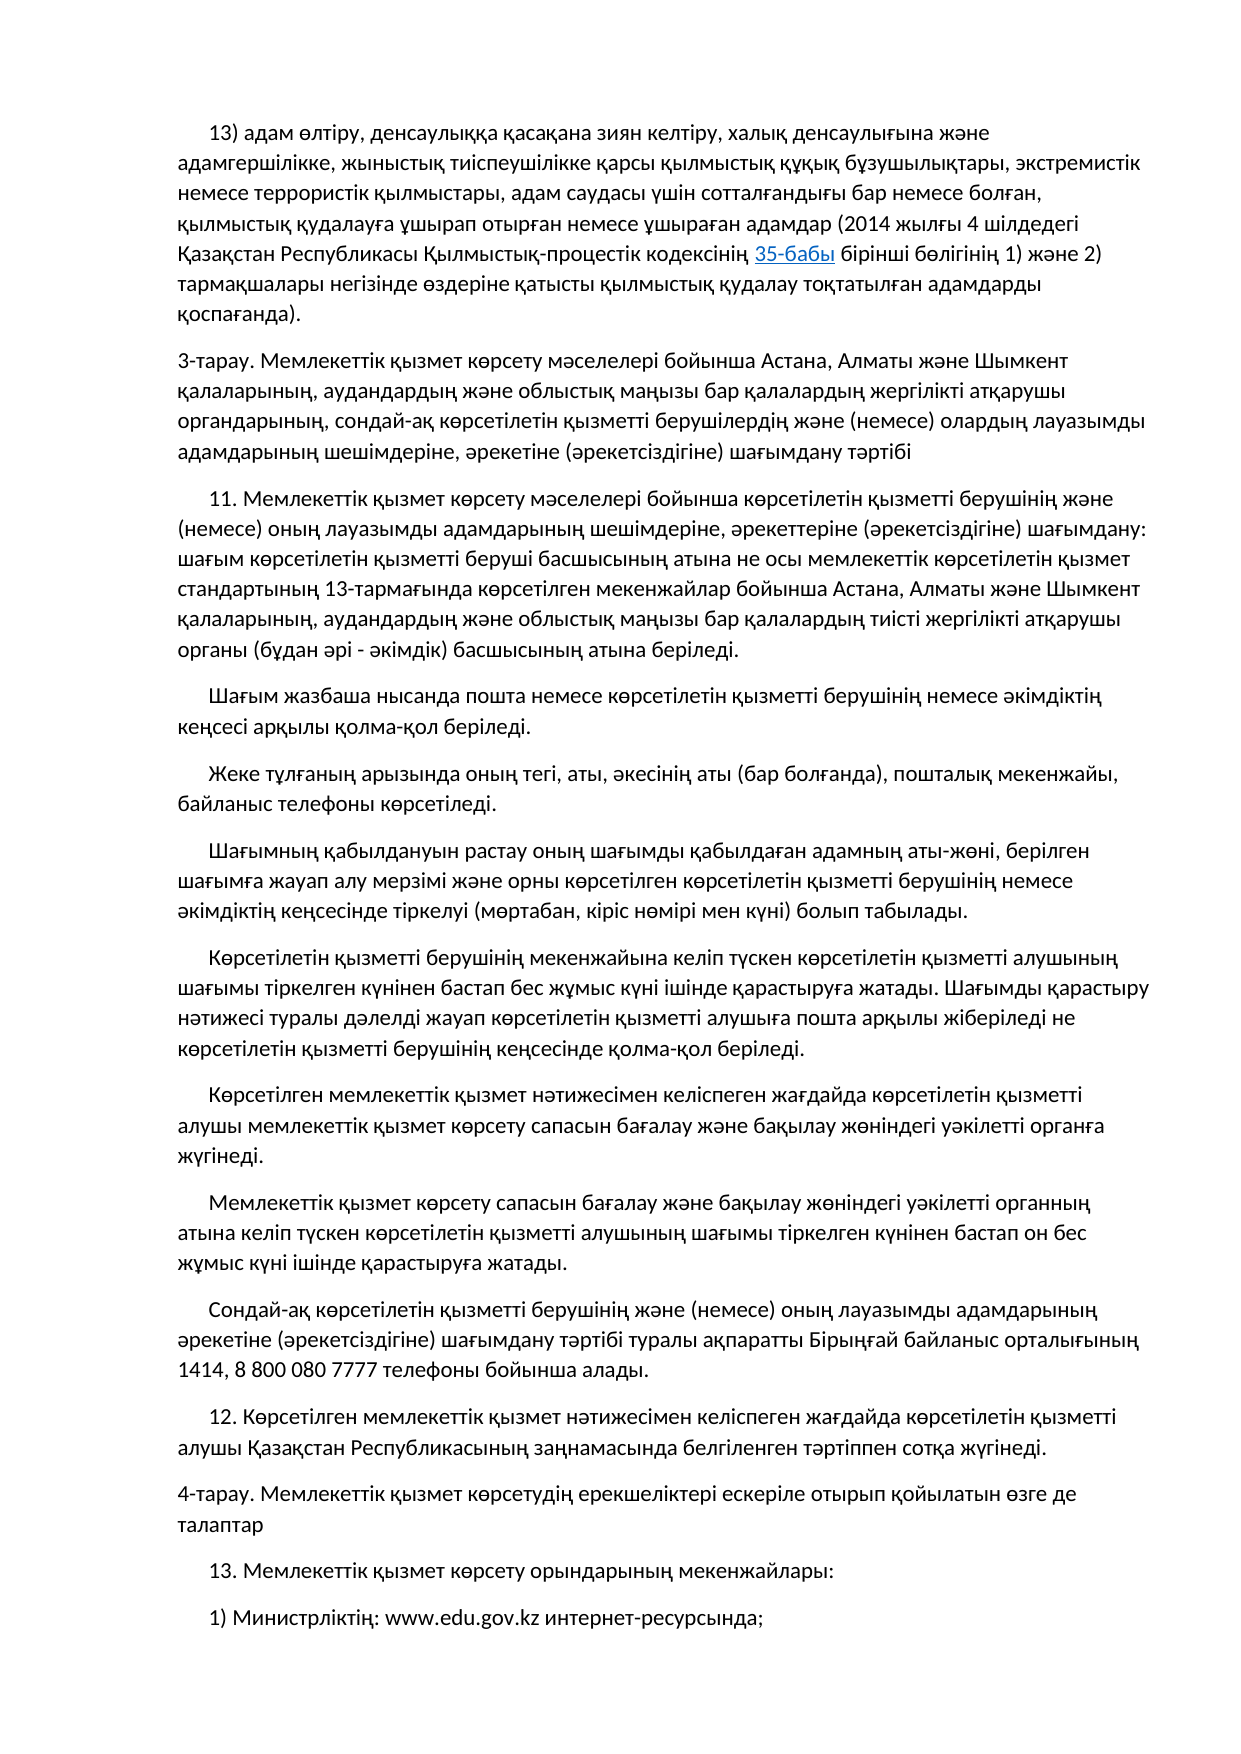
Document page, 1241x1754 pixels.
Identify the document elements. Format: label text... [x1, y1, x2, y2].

text 3-тарау. Мемлекеттік қызмет көрсету мәселелері бойынша Астана, Алматы және Шымкент қалаларының, аудандардың және облыстық маңызы бар қалалардың жергілікті атқарушы органдарының, сондай-ақ көрсетілетін қызметті берушілердің және (немесе) олардың лауазымды адамдарының шешімдеріне, әрекетіне (әрекетсіздігіне) шағымдану тәртібі [177, 346, 1152, 465]
text 12. Көрсетілген мемлекеттік қызмет нәтижесімен келіспеген жағдайда көрсетілетін қызметті алушы Қазақстан Республикасының заңнамасында белгіленген тәртіппен сотқа жүгінеді. [177, 1402, 1152, 1461]
text 13) адам өлтіру, денсаулыққа қасақана зиян келтіру, халық денсаулығына және адамгершілікке, жыныстық тиіспеушілікке қарсы қылмыстық құқық бұзушылықтары, экстремистік немесе террористік қылмыстары, адам саудасы үшін сотталғандығы бар немесе болған, қылмыстық қудалауға ұшырап отырған немесе ұшыраған адамдар (2014 жылғы 4 шілдедегі Қазақстан Республикасы Қылмыстық-процестік кодексінің 35-бабы бірінші бөлігінің 1) және 2) тармақшалары негізінде өздеріне қатысты қылмыстық қудалау тоқтатылған адамдарды қоспағанда). [177, 118, 1152, 327]
text Жеке тұлғаның арызында оның тегі, аты, әкесінің аты (бар болғанда), пошталық мекенжайы, байланыс телефоны көрсетіледі. [177, 759, 1152, 817]
text Көрсетілетін қызметті берушінің мекенжайына келіп түскен көрсетілетін қызметті алушының шағымы тіркелген күнінен бастап бес жұмыс күні ішінде қарастыруға жатады. Шағымды қарастыру нәтижесі туралы дәлелді жауап көрсетілетін қызметті алушыға пошта арқылы жіберіледі не көрсетілетін қызметті берушінің кеңсесінде қолма-қол беріледі. [177, 943, 1152, 1062]
text 13. Мемлекеттік қызмет көрсету орындарының мекенжайлары: [177, 1557, 1152, 1585]
text Сондай-ақ көрсетілетін қызметті берушінің және (немесе) оның лауазымды адамдарының әрекетіне (әрекетсіздігіне) шағымдану тәртібі туралы ақпаратты Бірыңғай байланыс орталығының 1414, 8 800 080 7777 телефоны бойынша алады. [177, 1295, 1152, 1384]
text 4-тарау. Мемлекеттік қызмет көрсетудің ерекшеліктері ескеріле отырып қойылатын өзге де талаптар [177, 1479, 1152, 1538]
text Шағымның қабылдануын растау оның шағымды қабылдаған адамның аты-жөні, берілген шағымға жауап алу мерзімі және орны көрсетілген көрсетілетін қызметті берушінің немесе әкімдіктің кеңсесінде тіркелуі (мөртабан, кіріс нөмірі мен күні) болып табылады. [177, 836, 1152, 924]
text Шағым жазбаша нысанда пошта немесе көрсетілетін қызметті берушінің немесе әкімдіктің кеңсесі арқылы қолма-қол беріледі. [177, 682, 1152, 740]
text Мемлекеттік қызмет көрсету сапасын бағалау және бақылау жөніндегі уәкілетті органның атына келіп түскен көрсетілетін қызметті алушының шағымы тіркелген күнінен бастап он бес жұмыс күні ішінде қарастыруға жатады. [177, 1188, 1152, 1276]
text Көрсетілген мемлекеттік қызмет нәтижесімен келіспеген жағдайда көрсетілетін қызметті алушы мемлекеттік қызмет көрсету сапасын бағалау және бақылау жөніндегі уәкілетті органға жүгінеді. [177, 1081, 1152, 1169]
text 11. Мемлекеттік қызмет көрсету мәселелері бойынша көрсетілетін қызметті берушінің және (немесе) оның лауазымды адамдарының шешімдеріне, әрекеттеріне (әрекетсіздігіне) шағымдану: шағым көрсетілетін қызметті беруші басшысының атына не осы мемлекеттік көрсетілетін қызмет стандартының 13-тармағында көрсетілген мекенжайлар бойынша Астана, Алматы және Шымкент қалаларының, аудандардың және облыстық маңызы бар қалалардың тиісті жергілікті атқарушы органы (бұдан әрі - әкімдік) басшысының атына беріледі. [177, 484, 1152, 663]
text 1) Министрліктің: www.edu.gov.kz интернет-ресурсында; [177, 1603, 1152, 1632]
